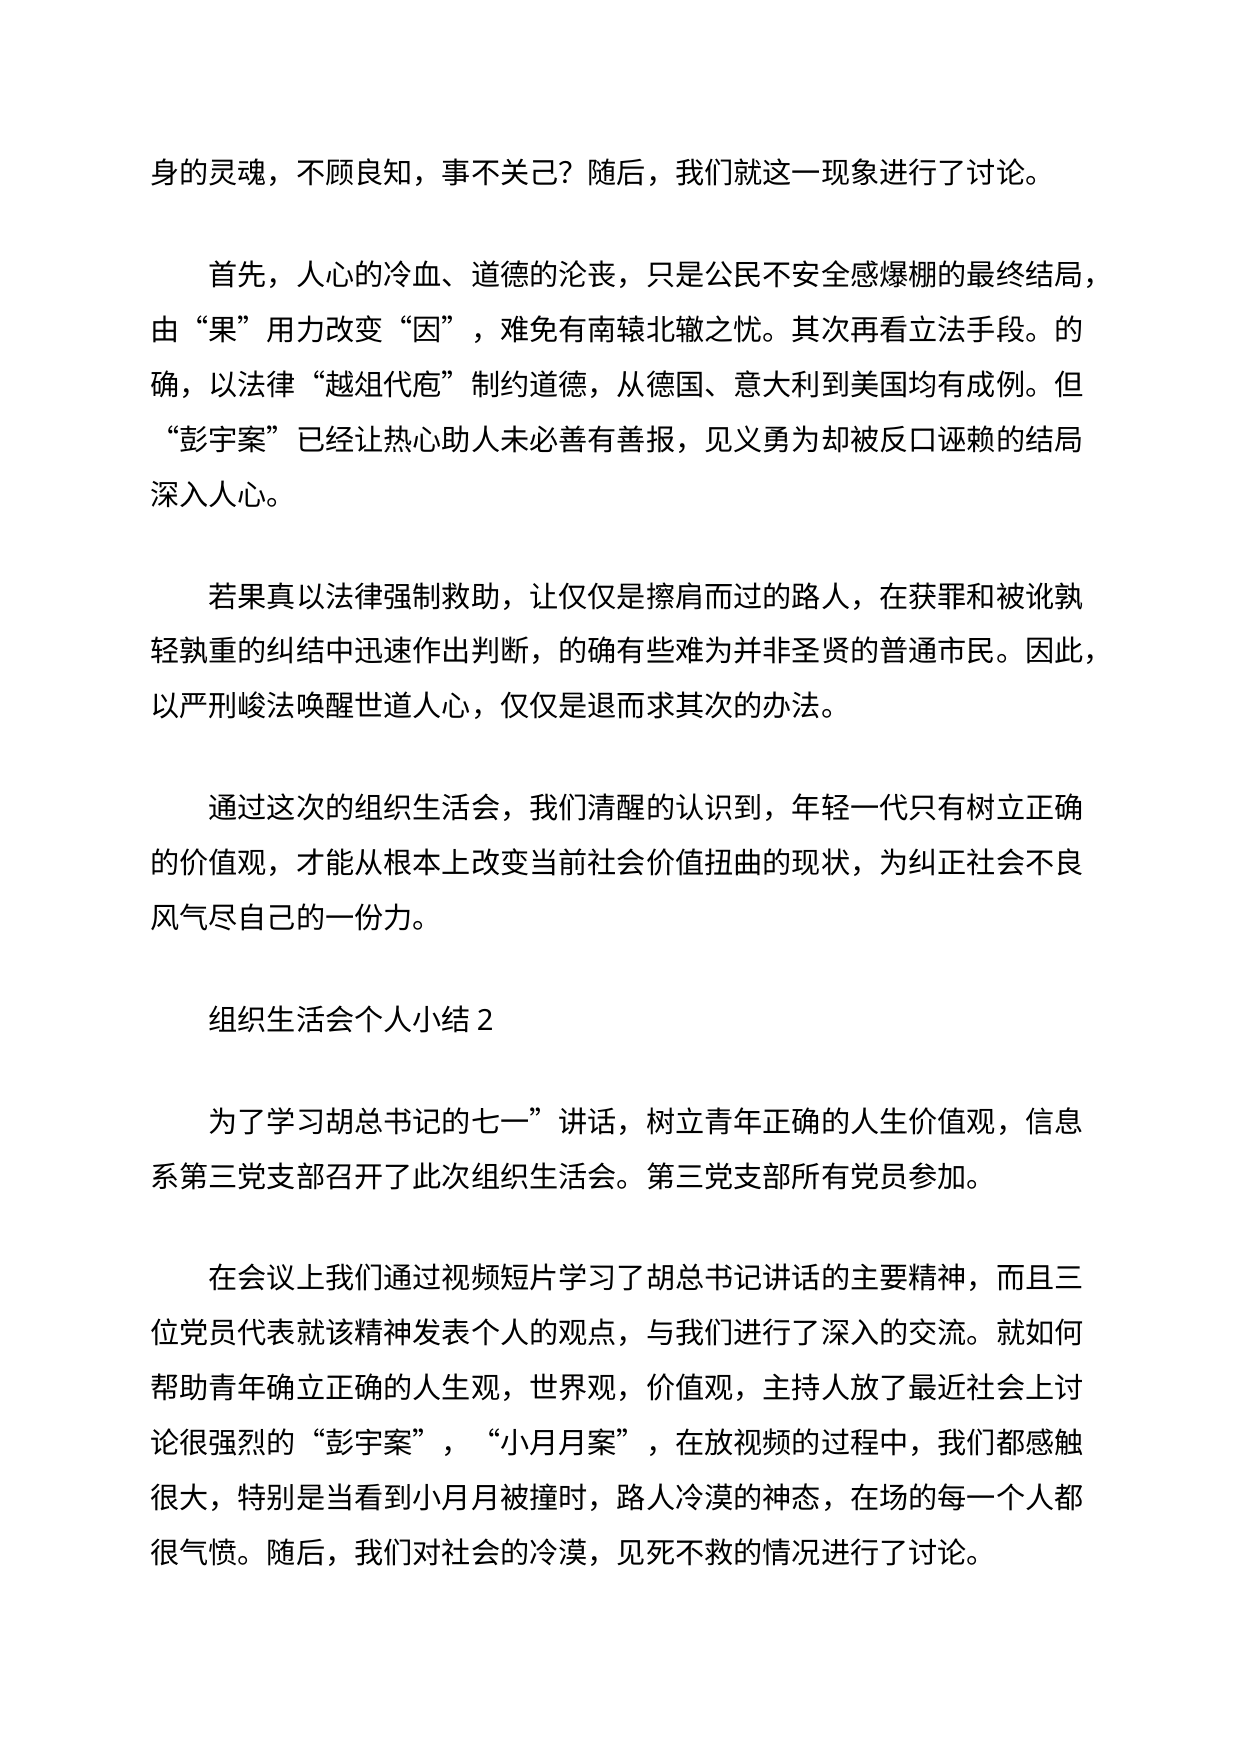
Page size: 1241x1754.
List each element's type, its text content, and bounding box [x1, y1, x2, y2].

text 为了学习胡总书记的七一”讲话，树立青年正确的人生价值观，信息系第三党支部召开了此次组织生活会。第三党支部所有党员参加。 [150, 1098, 1090, 1195]
text 若果真以法律强制救助，让仅仅是擦肩而过的路人，在获罪和被讹孰轻孰重的纠结中迅速作出判断，的确有些难为并非圣贤的普通市民。因此，以严刑峻法唤醒世道人心，仅仅是退而求其次的办法。 [150, 573, 1090, 725]
text 组织生活会个人小结2 [150, 996, 1090, 1039]
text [150, 150, 1090, 192]
text 在会议上我们通过视频短片学习了胡总书记讲话的主要精神，而且三位党员代表就该精神发表个人的观点，与我们进行了深入的交流。就如何帮助青年确立正确的人生观，世界观，价值观，主持人放了最近社会上讨论很强烈的“彭宇案”，“小月月案”，在放视频的过程中，我们都感触很大，特别是当看到小月月被撞时，路人冷漠的神态，在场的每一个人都很气愤。随后，我们对社会的冷漠，见死不救的情况进行了讨论。 [150, 1255, 1090, 1572]
text 首先，人心的冷血、道德的沦丧，只是公民不安全感爆棚的最终结局，由“果”用力改变“因”，难免有南辕北辙之忧。其次再看立法手段。的确，以法律“越俎代庖”制约道德，从德国、意大利到美国均有成例。但“彭宇案”已经让热心助人未必善有善报，见义勇为却被反口诬赖的结局深入人心。 [150, 252, 1090, 514]
text 通过这次的组织生活会，我们清醒的认识到，年轻一代只有树立正确的价值观，才能从根本上改变当前社会价值扭曲的现状，为纠正社会不良风气尽自己的一份力。 [150, 785, 1090, 937]
